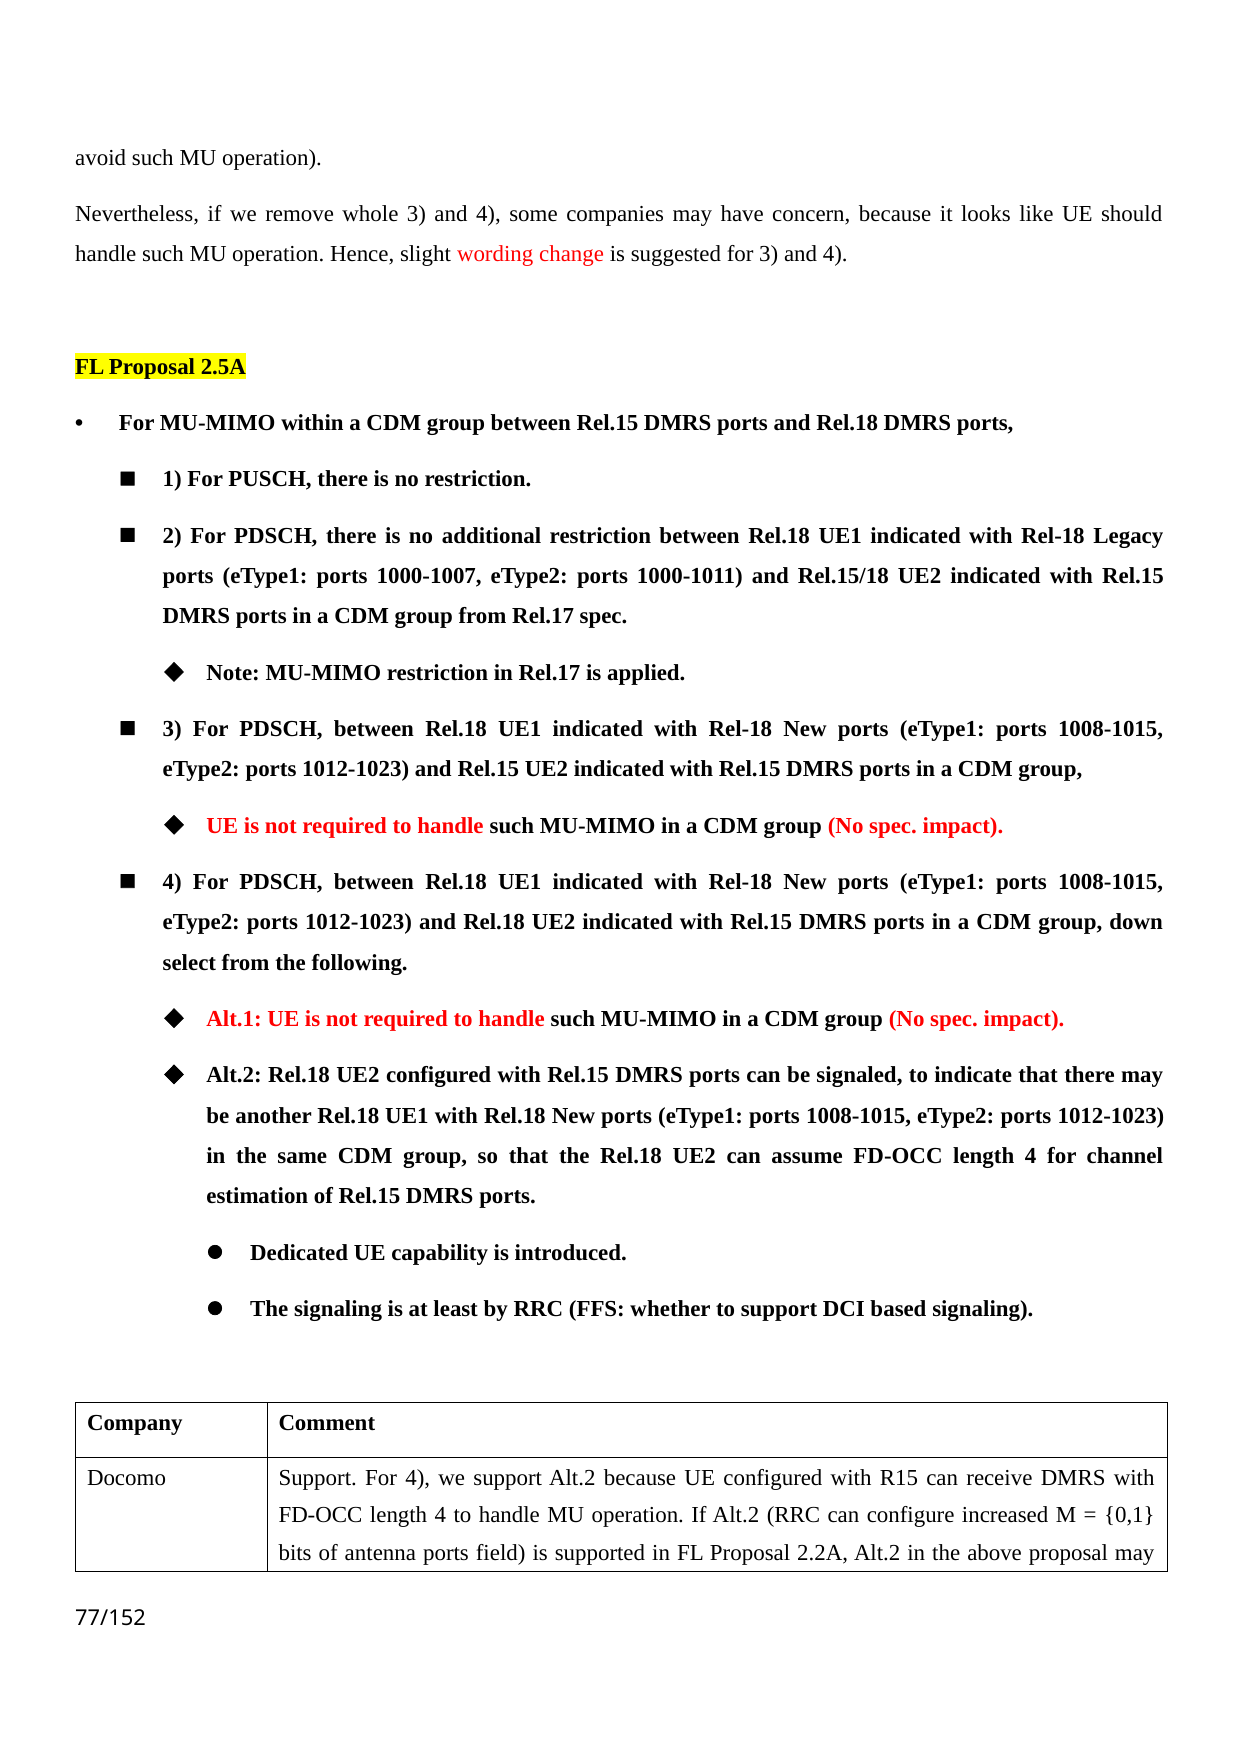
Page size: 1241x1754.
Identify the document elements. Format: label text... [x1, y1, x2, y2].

list Alt.1: UE is not required to handle such MU-MIMO in a CDM group (No spec. impact). [162, 999, 1165, 1037]
list Note: MU-MIMO restriction in Rel.17 is applied. [162, 653, 1165, 691]
text FL Proposal 2.5A [75, 347, 1165, 385]
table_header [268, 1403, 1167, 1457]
list Alt.2: Rel.18 UE2 configured with Rel.15 DMRS ports can be signaled, to indicate that there may be another Rel.18 UE1 with Rel.18 New ports (eType1: ports 1008-1015, eType2: ports 1012-1023) in the same CDM group, so that the Rel.18 UE2 can assume FD-OCC length 4 for channel estimation of Rel.15 DMRS ports. [162, 1056, 1165, 1214]
list For MU-MIMO within a CDM group between Rel.15 DMRS ports and Rel.18 DMRS ports, [75, 404, 1165, 441]
list UE is not required to handle such MU-MIMO in a CDM group (No spec. impact). [162, 806, 1165, 844]
list 2) For PDSCH, there is no additional restriction between Rel.18 UE1 indicated with Rel-18 Legacy ports (eType1: ports 1000-1007, eType2: ports 1000-1011) and Rel.15/18 UE2 indicated with Rel.15 DMRS ports in a CDM group from Rel.17 spec. [119, 516, 1165, 634]
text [75, 138, 1165, 176]
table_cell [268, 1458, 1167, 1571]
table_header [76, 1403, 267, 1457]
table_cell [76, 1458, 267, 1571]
list Dedicated UE capability is introduced. [206, 1233, 1165, 1271]
text Nevertheless, if we remove whole 3) and 4), some companies may have concern, because it looks like UE should handle such MU operation. Hence, slight wording change is suggested for 3) and 4). [75, 194, 1165, 272]
list 1) For PUSCH, there is no restriction. [119, 460, 1165, 497]
list The signaling is at least by RRC (FFS: whether to support DCI based signaling). [206, 1289, 1165, 1327]
list 4) For PDSCH, between Rel.18 UE1 indicated with Rel-18 New ports (eType1: ports 1008-1015, eType2: ports 1012-1023) and Rel.18 UE2 indicated with Rel.15 DMRS ports in a CDM group, down select from the following. [119, 862, 1165, 981]
list 3) For PDSCH, between Rel.18 UE1 indicated with Rel-18 New ports (eType1: ports 1008-1015, eType2: ports 1012-1023) and Rel.15 UE2 indicated with Rel.15 DMRS ports in a CDM group, [119, 709, 1165, 787]
